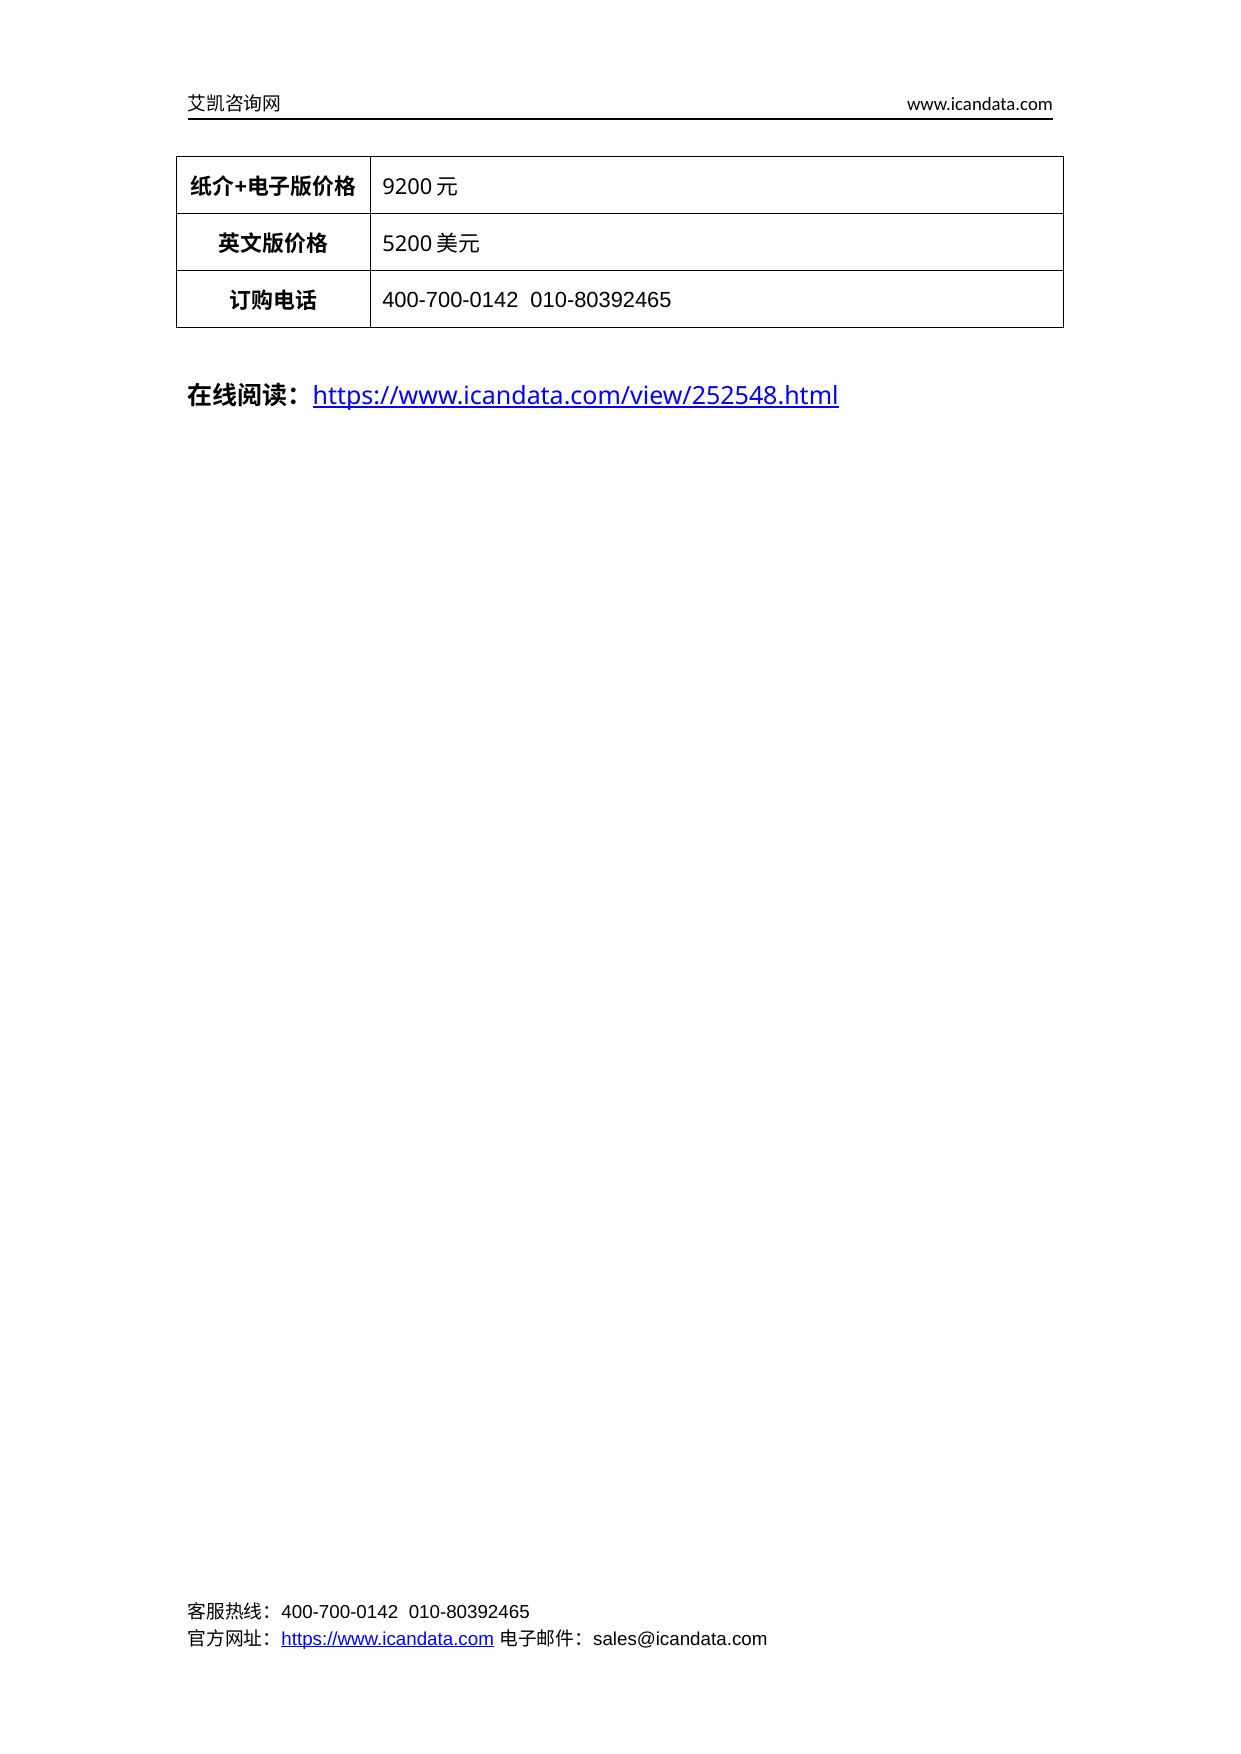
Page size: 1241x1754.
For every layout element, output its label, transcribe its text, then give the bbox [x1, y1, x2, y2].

table_cell 5200美元 [371, 214, 1063, 270]
table_cell 纸介+电子版价格 [177, 157, 370, 213]
table_cell 英文版价格 [177, 214, 370, 270]
table_cell 9200元 [371, 157, 1063, 213]
text 在线阅读：https://www.icandata.com/view/252548.html [187, 361, 1053, 426]
table_cell 订购电话 [177, 271, 370, 327]
table_cell 400-700-0142 010-80392465 [371, 271, 1063, 327]
